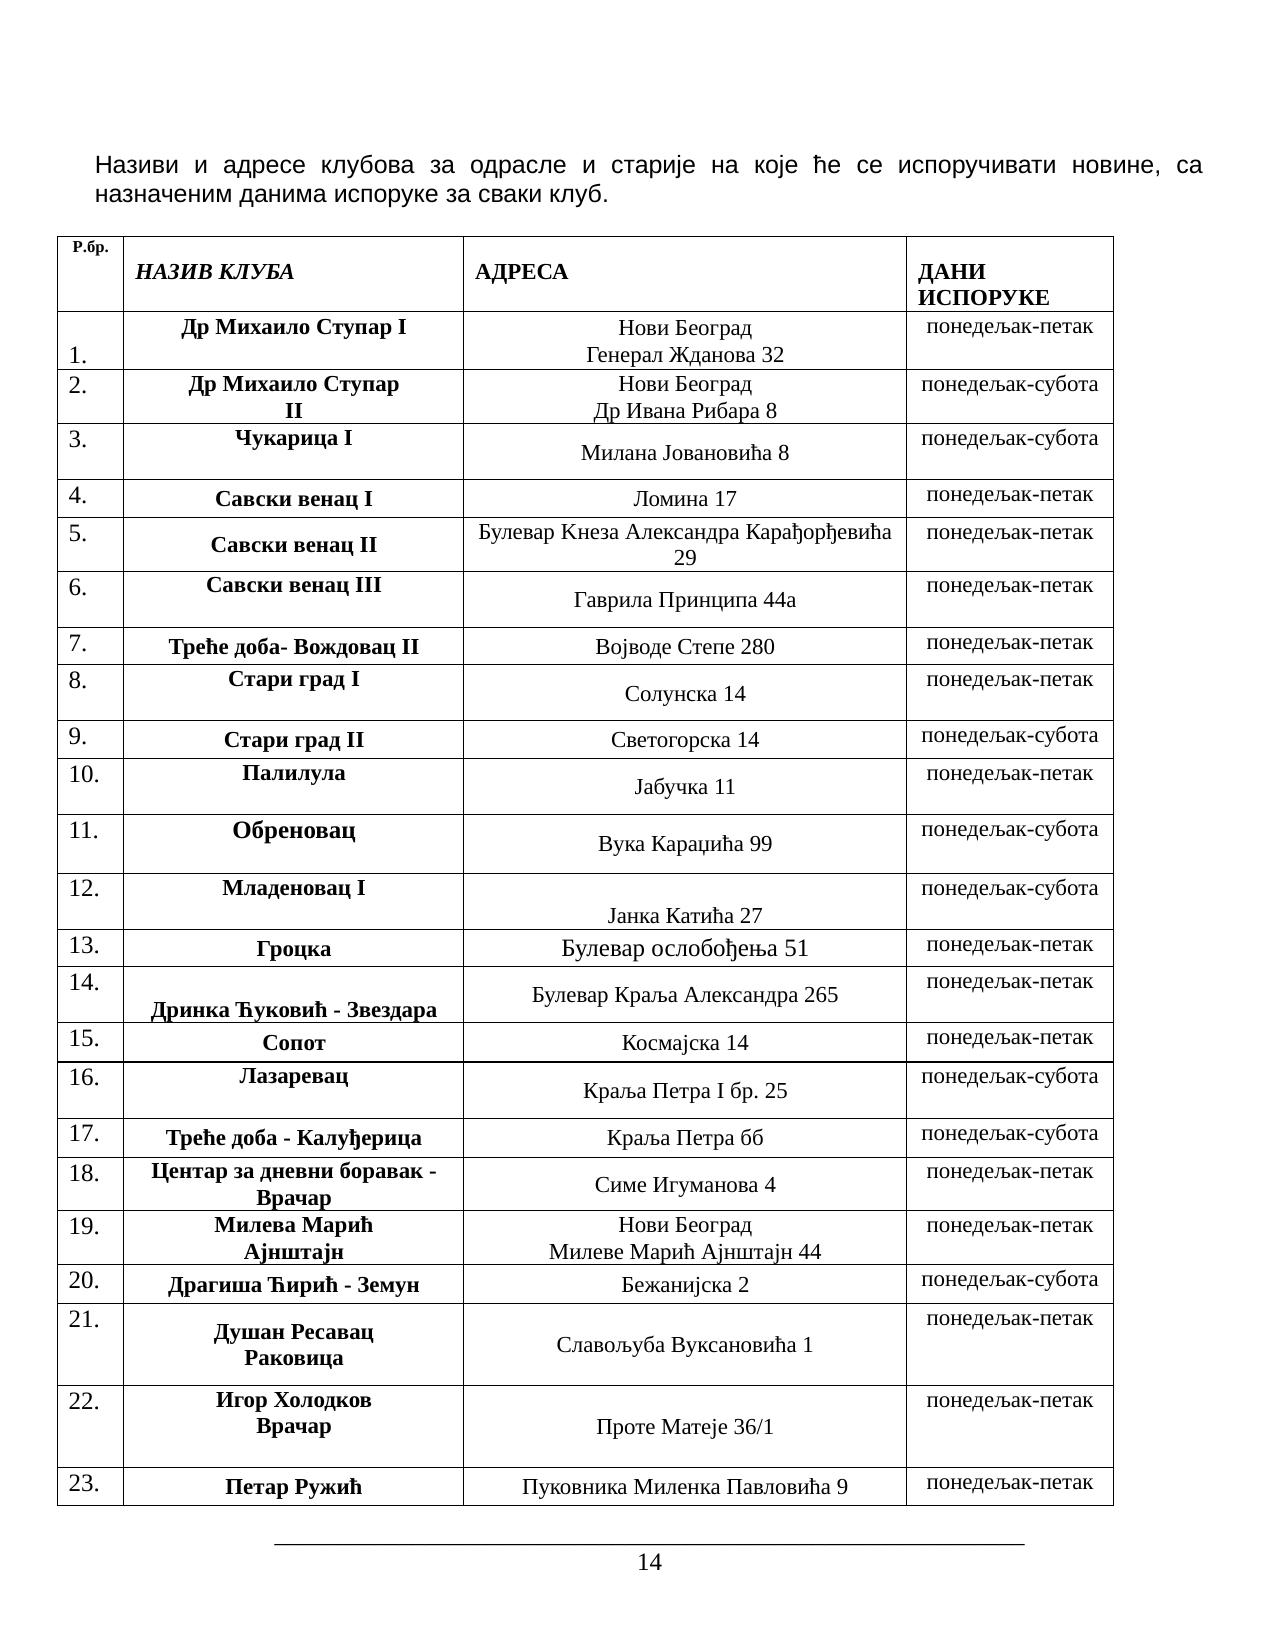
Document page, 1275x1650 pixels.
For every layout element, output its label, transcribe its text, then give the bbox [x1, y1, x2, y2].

table_cell Ломина 17 [464, 480, 906, 517]
table_cell понедељак-петак [907, 1211, 1113, 1264]
table_cell понедељак-субота [907, 424, 1113, 479]
table_header НАЗИВ КЛУБА [124, 237, 463, 311]
table_cell понедељак-петак [907, 518, 1113, 571]
table_cell 12. [58, 874, 123, 929]
table_cell Нови Београд Др Ивана Рибара 8 [464, 370, 906, 423]
table_cell понедељак-петак [907, 759, 1113, 814]
table_cell Булевар Краља Александра 265 [464, 967, 906, 1022]
table_cell Милана Јовановића 8 [464, 424, 906, 479]
table_cell 21. [58, 1304, 123, 1385]
table_cell Симе Игуманова 4 [464, 1158, 906, 1210]
table_cell Игор Холодков Врачар [124, 1386, 463, 1467]
table_cell Проте Матеје 36/1 [464, 1386, 906, 1467]
table_cell понедељак-субота [907, 370, 1113, 423]
table_cell понедељак-петак [907, 480, 1113, 517]
table_cell 7. [58, 628, 123, 664]
table_cell понедељак-субота [907, 1119, 1113, 1157]
table_cell Палилула [124, 759, 463, 814]
table_cell понедељак-петак [907, 628, 1113, 664]
table_cell понедељак-петак [907, 665, 1113, 720]
table_cell Обреновац [124, 815, 463, 872]
table_header АДРЕСА [464, 237, 906, 311]
table_cell понедељак-субота [907, 1265, 1113, 1303]
table_cell понедељак-субота [907, 721, 1113, 758]
table_cell Светогорска 14 [464, 721, 906, 758]
table_cell Лазаревац [124, 1063, 463, 1117]
table_cell Дринка Ћуковић - Звездара [124, 967, 463, 1022]
table_cell Краља Петра I бр. 25 [464, 1063, 906, 1117]
table_cell Треће доба- Вождовац II [124, 628, 463, 664]
table_cell 1. [58, 312, 123, 369]
table_cell 19. [58, 1211, 123, 1264]
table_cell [464, 1468, 906, 1505]
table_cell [124, 1468, 463, 1505]
table_cell понедељак-петак [907, 1468, 1113, 1505]
table_cell 22. [58, 1386, 123, 1467]
table_cell 9. [58, 721, 123, 758]
table_cell понедељак-петак [907, 967, 1113, 1022]
table_cell Младеновац I [124, 874, 463, 929]
table_header ДАНИ ИСПОРУКЕ [907, 237, 1113, 311]
table_cell понедељак-субота [907, 874, 1113, 929]
table_cell 11. [58, 815, 123, 872]
table_cell Славољуба Вуксановића 1 [464, 1304, 906, 1385]
table_cell 10. [58, 759, 123, 814]
table_cell Булевар Kнеза Александра Карађорђевића 29 [464, 518, 906, 571]
table_cell Гаврила Принципа 44а [464, 572, 906, 627]
table_cell понедељак-петак [907, 572, 1113, 627]
table_cell Нови Београд Милеве Марић Ајнштајн 44 [464, 1211, 906, 1264]
table_cell 2. [58, 370, 123, 423]
table_cell Савски венац I [124, 480, 463, 517]
table_cell Јабучка 11 [464, 759, 906, 814]
table_cell Војводе Степе 280 [464, 628, 906, 664]
table_cell Бежанијска 2 [464, 1265, 906, 1303]
table_cell Космајска 14 [464, 1023, 906, 1061]
table_cell Нови Београд Генерал Жданова 32 [464, 312, 906, 369]
table_cell Савски венац III [124, 572, 463, 627]
table_cell 5. [58, 518, 123, 571]
table_cell Драгиша Ћирић - Земун [124, 1265, 463, 1303]
table_cell Сопот [124, 1023, 463, 1061]
table_cell 4. [58, 480, 123, 517]
table_cell 23. [58, 1468, 123, 1505]
table_cell Чукарица I [124, 424, 463, 479]
table_cell Душан Ресавац Раковица [124, 1304, 463, 1385]
text Називи и адресе клубова за одрасле и старије на које ће се испоручивати новине, са назначеним данима испоруке за сваки клуб. [94, 150, 1204, 207]
table_cell 3. [58, 424, 123, 479]
table_cell Центар за дневни боравак - Врачар [124, 1158, 463, 1210]
table_cell Гроцка [124, 930, 463, 966]
table_cell Стари град I [124, 665, 463, 720]
table_header Р.бр. [58, 237, 123, 311]
table_cell Стари град II [124, 721, 463, 758]
table_cell 14. [58, 967, 123, 1022]
table_cell Вука Караџића 99 [464, 815, 906, 872]
table_cell Краља Петра бб [464, 1119, 906, 1157]
table_cell понедељак-петак [907, 312, 1113, 369]
table_cell Милева Марић Ајнштајн [124, 1211, 463, 1264]
table_cell 15. [58, 1023, 123, 1061]
table_cell понедељак-петак [907, 930, 1113, 966]
table_cell Јанка Катића 27 [464, 874, 906, 929]
table_cell понедељак-петак [907, 1158, 1113, 1210]
table_cell 8. [58, 665, 123, 720]
table_cell Солунска 14 [464, 665, 906, 720]
table_cell понедељак-петак [907, 1304, 1113, 1385]
table_cell Треће доба - Калуђерица [124, 1119, 463, 1157]
table_cell 6. [58, 572, 123, 627]
table_cell Др Михаило Ступар II [124, 370, 463, 423]
table_cell понедељак-петак [907, 1023, 1113, 1061]
table_cell Булевар ослобођења 51 [464, 930, 906, 966]
table_cell 18. [58, 1158, 123, 1210]
table_cell Савски венац II [124, 518, 463, 571]
table_cell понедељак-петак [907, 1386, 1113, 1467]
table_cell 13. [58, 930, 123, 966]
table_cell 16. [58, 1063, 123, 1117]
table_cell 17. [58, 1119, 123, 1157]
table_cell понедељак-субота [907, 815, 1113, 872]
table_cell 20. [58, 1265, 123, 1303]
table_cell Др Михаило Ступар I [124, 312, 463, 369]
table_cell понедељак-субота [907, 1063, 1113, 1117]
